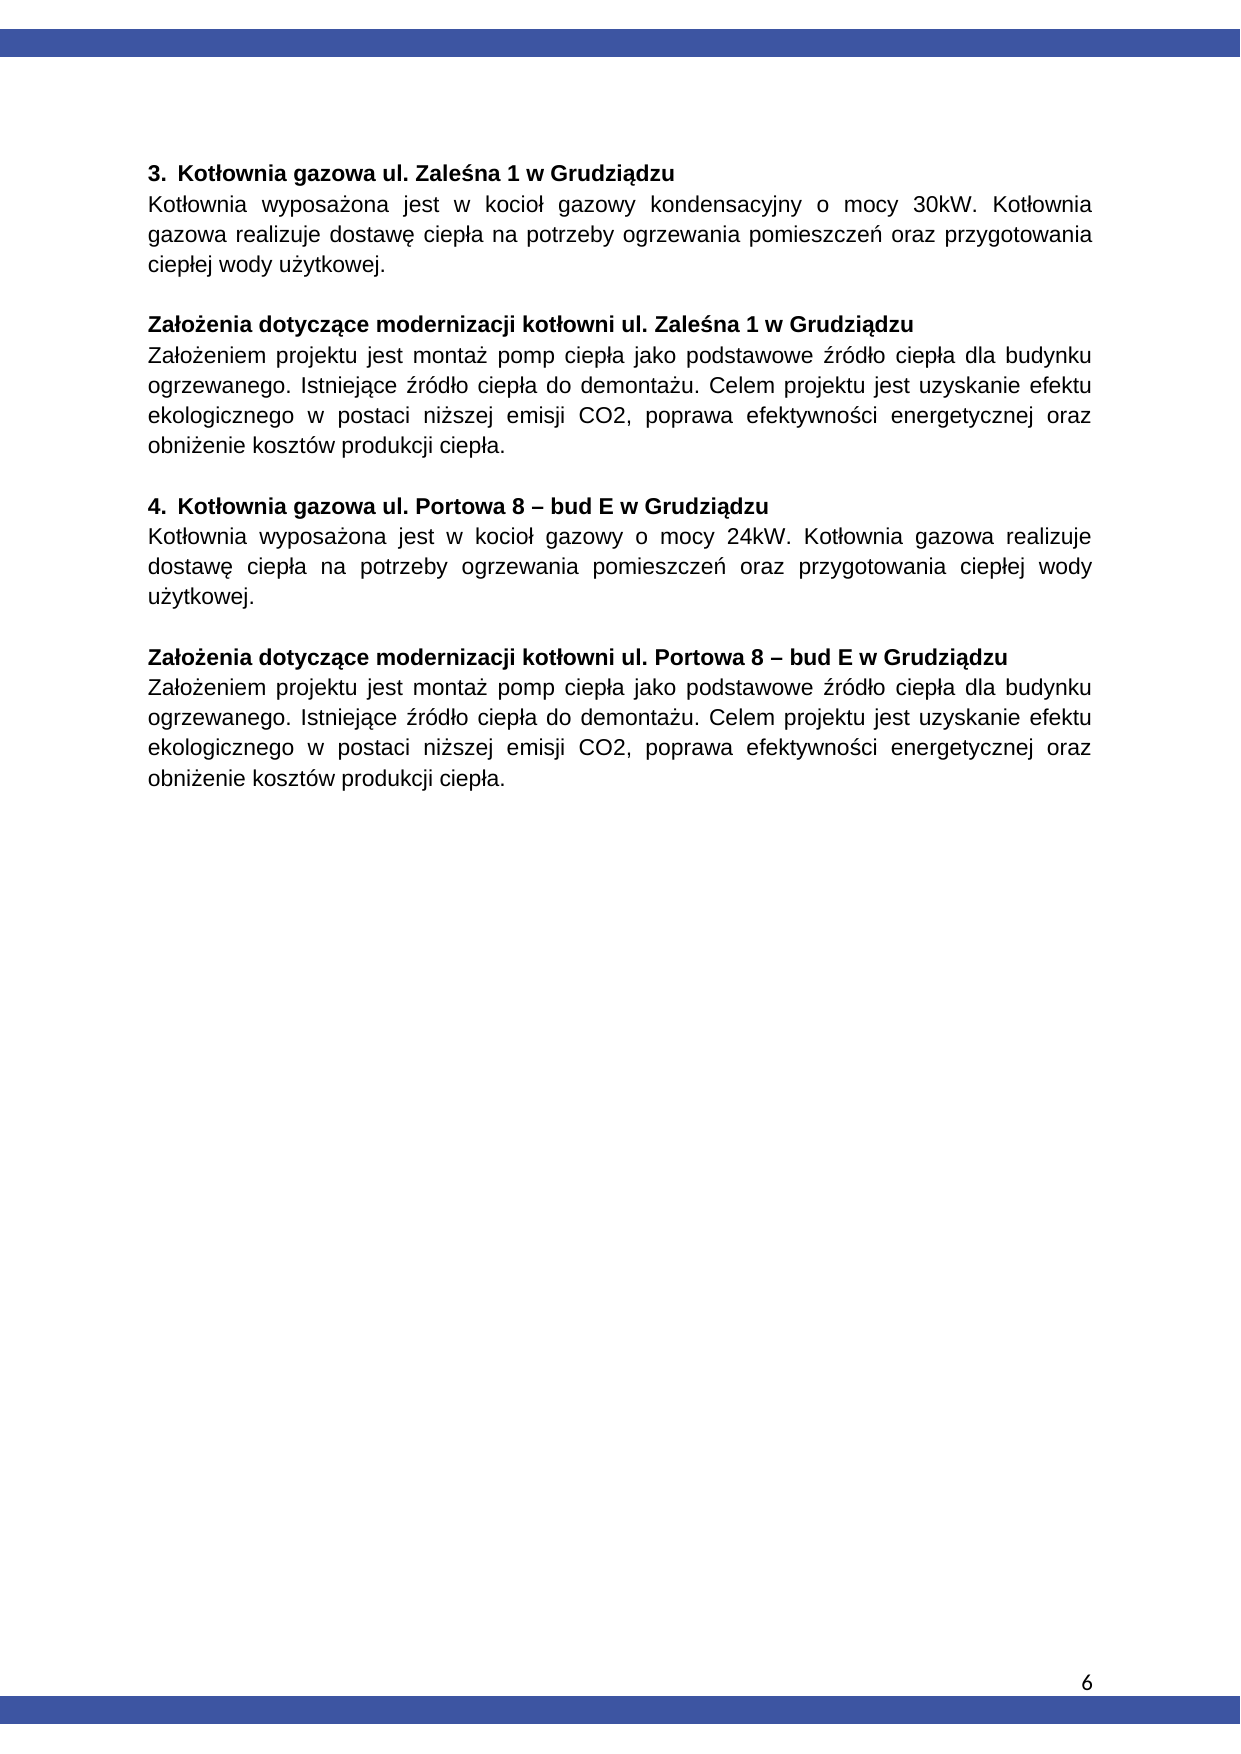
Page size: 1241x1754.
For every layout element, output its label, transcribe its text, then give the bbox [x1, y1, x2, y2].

text Założenia dotyczące modernizacji kotłowni ul. Portowa 8 – bud E w Grudziądzu [148, 644, 1093, 670]
text Założenia dotyczące modernizacji kotłowni ul. Zaleśna 1 w Grudziądzu [148, 311, 1093, 338]
text Kotłownia wyposażona jest w kocioł gazowy kondensacyjny o mocy 30kW. Kotłownia gazowa realizuje dostawę ciepła na potrzeby ogrzewania pomieszczeń oraz przygotowania ciepłej wody użytkowej. [148, 191, 1093, 277]
list Kotłownia gazowa ul. Portowa 8 – bud E w Grudziądzu [148, 493, 1093, 519]
text Kotłownia wyposażona jest w kocioł gazowy o mocy 24kW. Kotłownia gazowa realizuje dostawę ciepła na potrzeby ogrzewania pomieszczeń oraz przygotowania ciepłej wody użytkowej. [148, 523, 1093, 610]
list Kotłownia gazowa ul. Zaleśna 1 w Grudziądzu [148, 160, 1093, 187]
